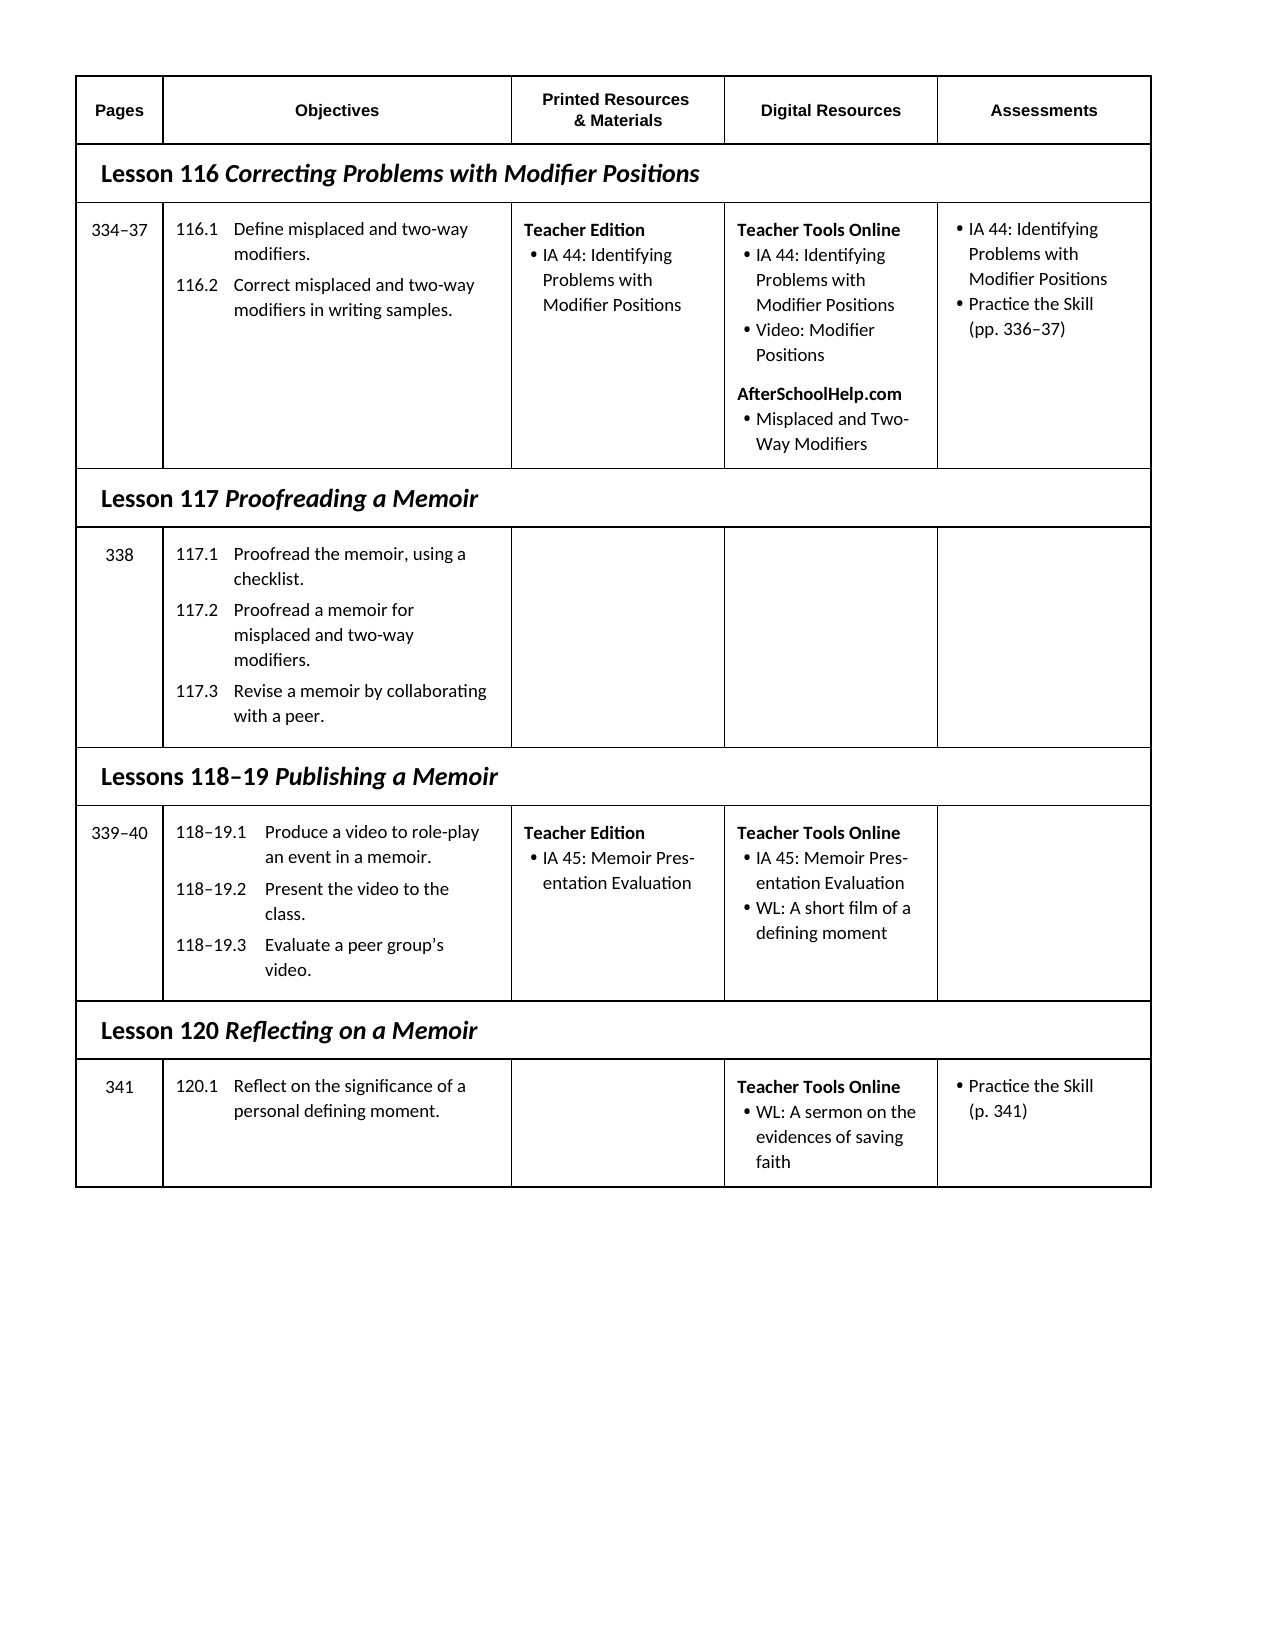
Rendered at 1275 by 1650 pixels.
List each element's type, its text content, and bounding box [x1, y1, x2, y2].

table_cell [512, 528, 724, 746]
table_cell 120.1 Reflect on the significance of a personal defining moment. [164, 1060, 511, 1186]
table_cell Lesson 117 Proofreading a Memoir [77, 469, 1150, 526]
table_cell [512, 1060, 724, 1186]
table_header Pages [77, 77, 162, 143]
table_cell 116.1 Define misplaced and two-way modifiers. 116.2 Correct misplaced and two-way modifiers in writing samples. [164, 203, 511, 468]
table_cell Lesson 116 Correcting Problems with Modifier Positions [77, 145, 1150, 202]
table_cell Practice the Skill (p. 341) [938, 1060, 1150, 1186]
table_cell 118–19.1 Produce a video to role-play an event in a memoir. 118–19.2 Present the video to the class. 118–19.3 Evaluate a peer group’s video. [164, 806, 511, 1000]
table_cell Teacher Edition IA 45: Memoir Presentation Evaluation [512, 806, 724, 1000]
table_cell 339–40 [77, 806, 162, 1000]
table_header Printed Resources & Materials [512, 77, 724, 143]
table_cell 334–37 [77, 203, 162, 468]
table_cell [938, 528, 1150, 746]
table_cell Lesson 120 Reflecting on a Memoir [77, 1002, 1150, 1058]
table_cell IA 44: Identifying Problems with Modifier Positions Practice the Skill (pp. 336–37) [938, 203, 1150, 468]
table_cell 117.1 Proofread the memoir, using a checklist. 117.2 Proofread a memoir for misplaced and two-way modifiers. 117.3 Revise a memoir by collaborating with a peer. [164, 528, 511, 746]
table_cell Teacher Tools Online IA 45: Memoir Presentation Evaluation WL: A short film of a defining moment [725, 806, 937, 1000]
table_cell [725, 528, 937, 746]
table_header Digital Resources [725, 77, 937, 143]
table_cell 341 [77, 1060, 162, 1186]
table_cell Lessons 118–19 Publishing a Memoir [77, 748, 1150, 805]
table_header Assessments [938, 77, 1150, 143]
table_cell Teacher Tools Online IA 44: Identifying Problems with Modifier Positions Video: Modifier Positions AfterSchoolHelp.com Misplaced and Two-Way Modifiers [725, 203, 937, 468]
table_cell 338 [77, 528, 162, 746]
table_cell Teacher Tools Online WL: A sermon on the evidences of saving faith [725, 1060, 937, 1186]
table_cell Teacher Edition IA 44: Identifying Problems with Modifier Positions [512, 203, 724, 468]
table_header Objectives [164, 77, 511, 143]
table_cell [938, 806, 1150, 1000]
